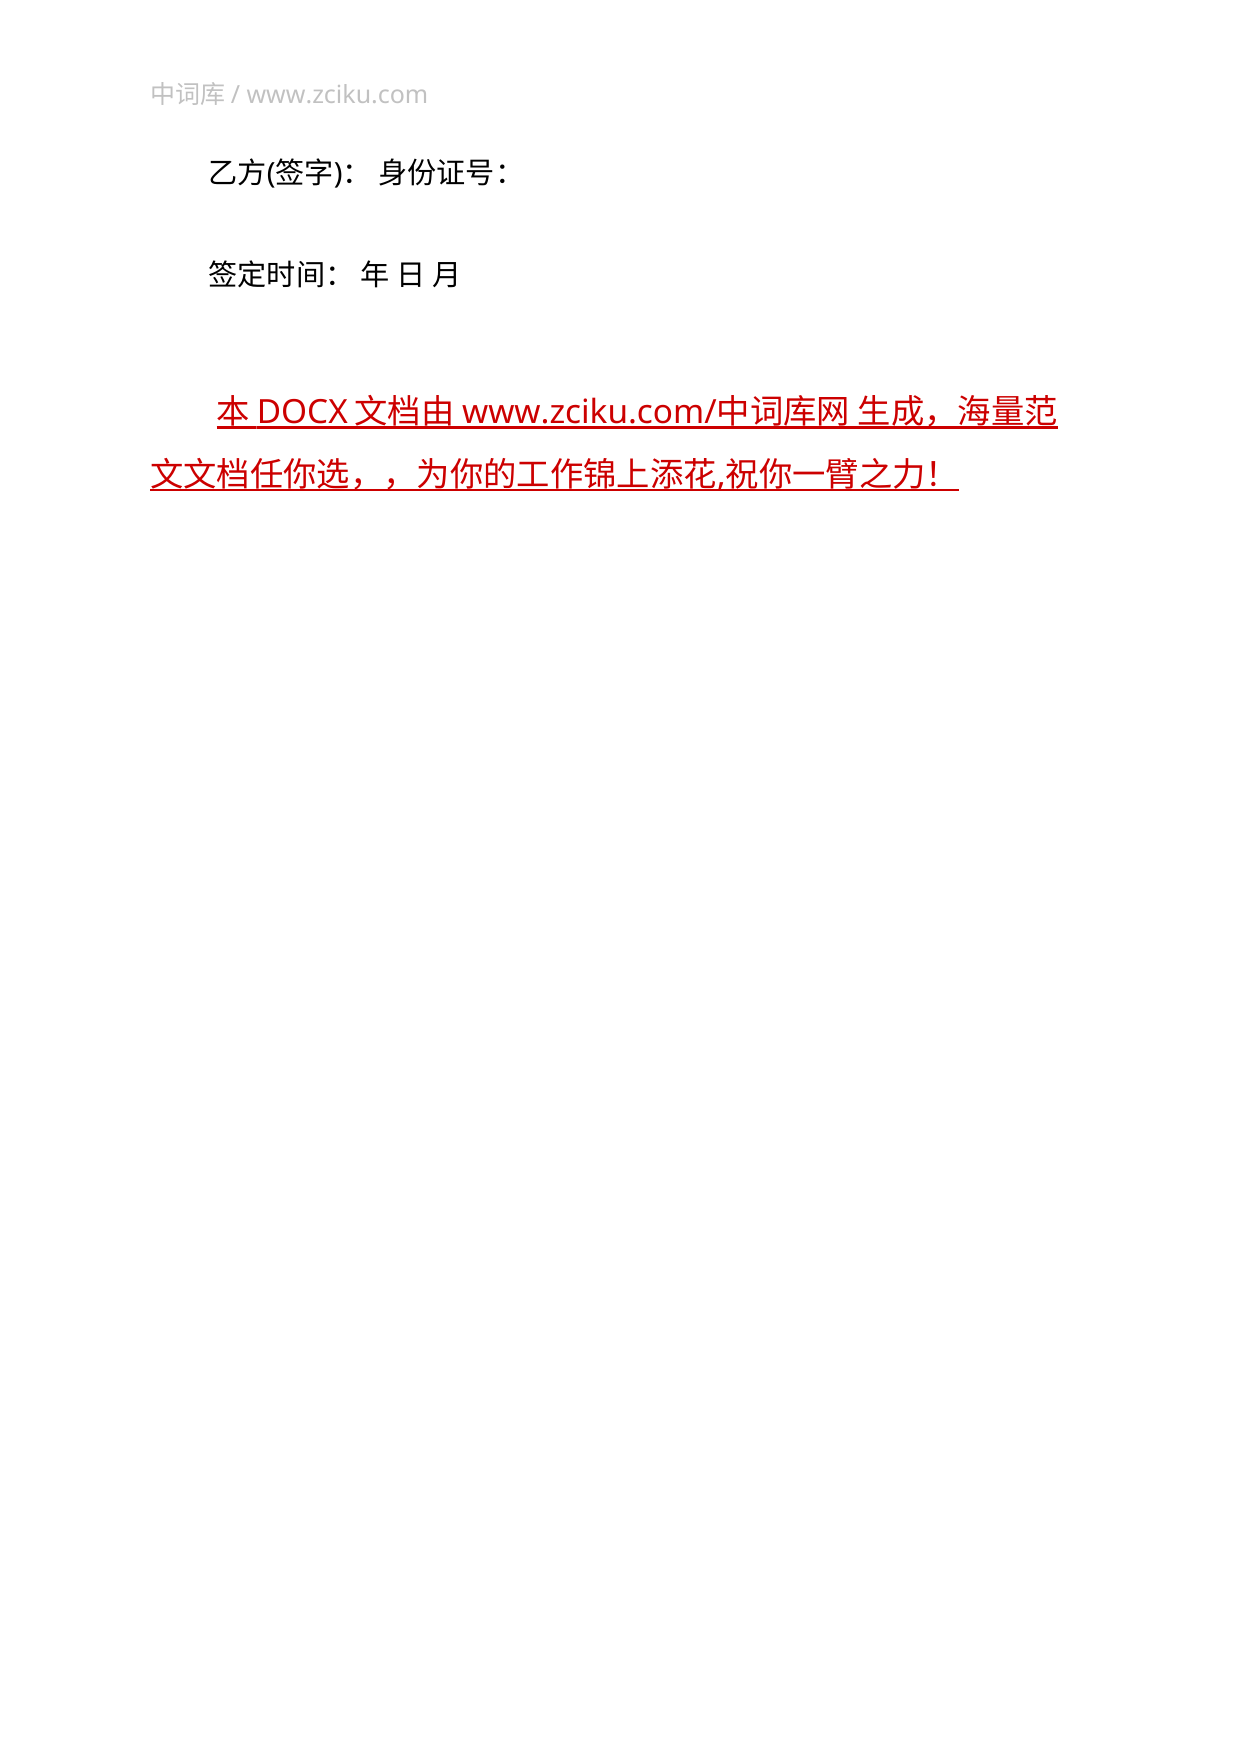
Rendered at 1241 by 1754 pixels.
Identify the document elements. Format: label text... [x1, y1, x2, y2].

text 乙方(签字)： 身份证号： [150, 150, 1090, 192]
text 签定时间： 年 日 月 [150, 252, 1090, 294]
text 本DOCX文档由 www.zciku.com/中词库网 生成，海量范文文档任你选，，为你的工作锦上添花,祝你一臂之力！ [150, 385, 1090, 496]
